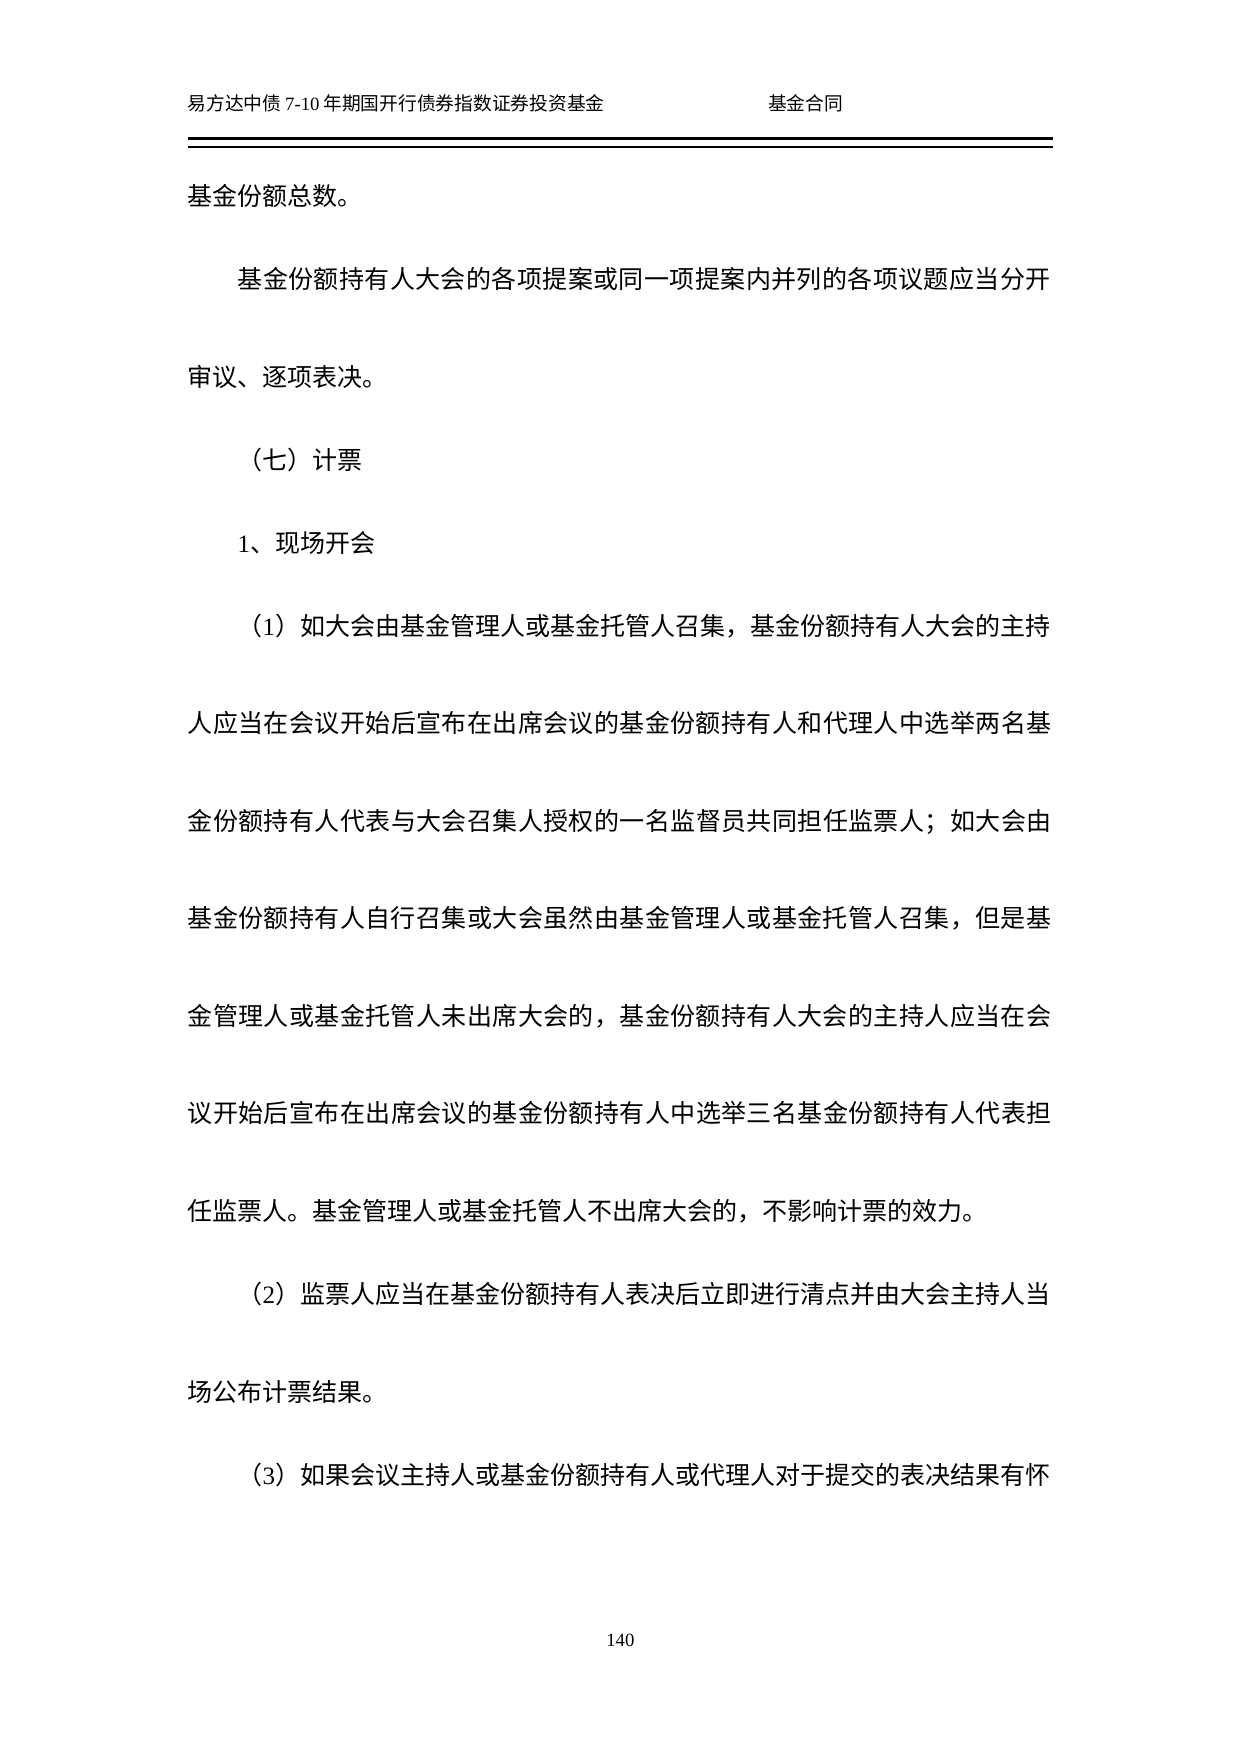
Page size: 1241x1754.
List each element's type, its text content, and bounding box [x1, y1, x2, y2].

text 基金份额持有人大会的各项提案或同一项提案内并列的各项议题应当分开审议、逐项表决。 [187, 245, 1053, 408]
text （七）计票 [187, 426, 1053, 491]
text 1、现场开会 [187, 509, 1053, 574]
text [187, 162, 1053, 227]
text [187, 1441, 1053, 1506]
text （2）监票人应当在基金份额持有人表决后立即进行清点并由大会主持人当场公布计票结果。 [187, 1260, 1053, 1423]
text （1）如大会由基金管理人或基金托管人召集，基金份额持有人大会的主持人应当在会议开始后宣布在出席会议的基金份额持有人和代理人中选举两名基金份额持有人代表与大会召集人授权的一名监督员共同担任监票人；如大会由基金份额持有人自行召集或大会虽然由基金管理人或基金托管人召集，但是基金管理人或基金托管人未出席大会的，基金份额持有人大会的主持人应当在会议开始后宣布在出席会议的基金份额持有人中选举三名基金份额持有人代表担任监票人。基金管理人或基金托管人不出席大会的，不影响计票的效力。 [187, 592, 1053, 1242]
